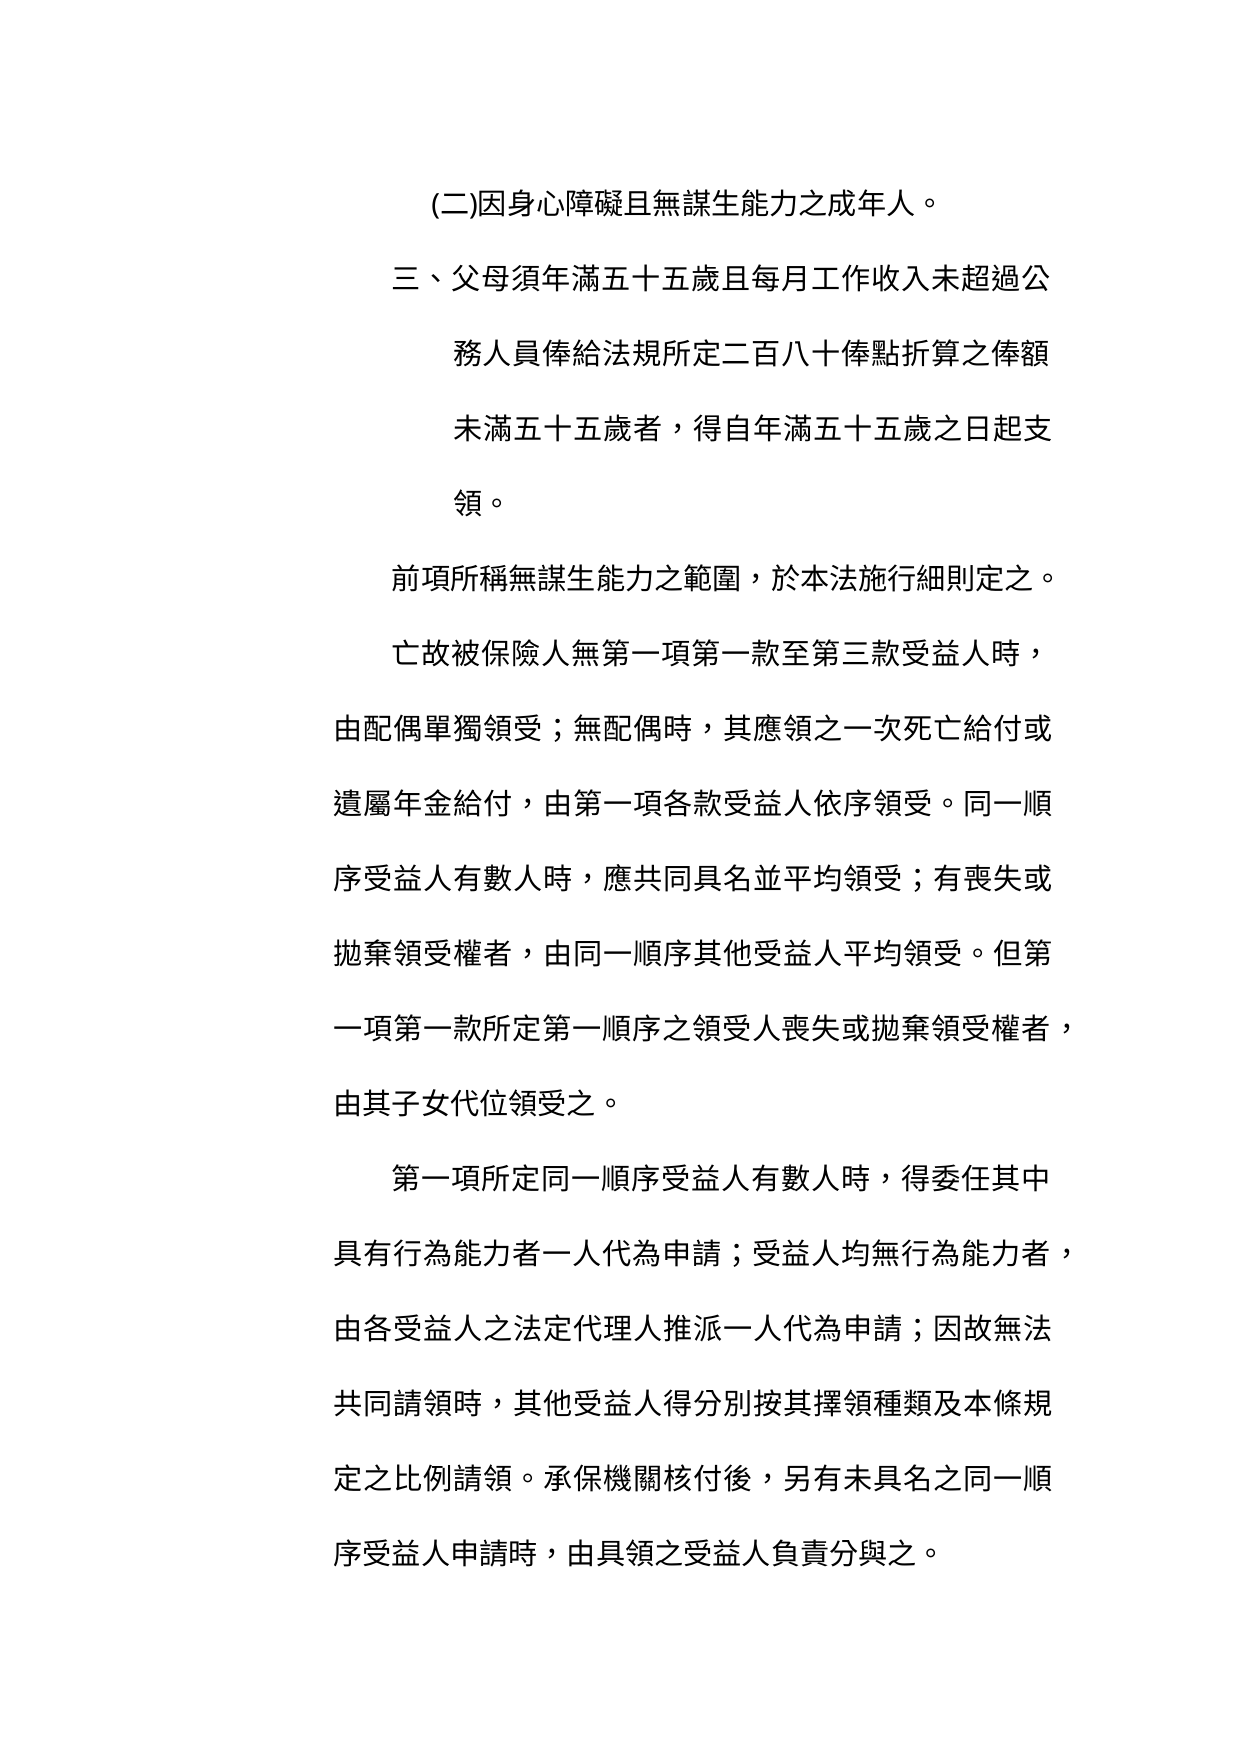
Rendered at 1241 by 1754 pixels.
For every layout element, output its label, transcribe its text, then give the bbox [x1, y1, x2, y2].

text 亡故被保險人無第一項第一款至第三款受益人時，由配偶單獨領受；無配偶時，其應領之一次死亡給付或遺屬年金給付，由第一項各款受益人依序領受。同一順序受益人有數人時，應共同具名並平均領受；有喪失或拋棄領受權者，由同一順序其他受益人平均領受。但第一項第一款所定第一順序之領受人喪失或拋棄領受權者，由其子女代位領受之。 [333, 614, 1053, 1139]
text (二)因身心障礙且無謀生能力之成年人。 [431, 164, 1053, 239]
text 三、父母須年滿五十五歲且每月工作收入未超過公務人員俸給法規所定二百八十俸點折算之俸額。未滿五十五歲者，得自年滿五十五歲之日起支領。 [392, 239, 1053, 539]
text 前項所稱無謀生能力之範圍，於本法施行細則定之。 [333, 539, 1053, 614]
text 第一項所定同一順序受益人有數人時，得委任其中具有行為能力者一人代為申請；受益人均無行為能力者，由各受益人之法定代理人推派一人代為申請；因故無法共同請領時，其他受益人得分別按其擇領種類及本條規定之比例請領。承保機關核付後，另有未具名之同一順序受益人申請時，由具領之受益人負責分與之。 [333, 1139, 1053, 1589]
